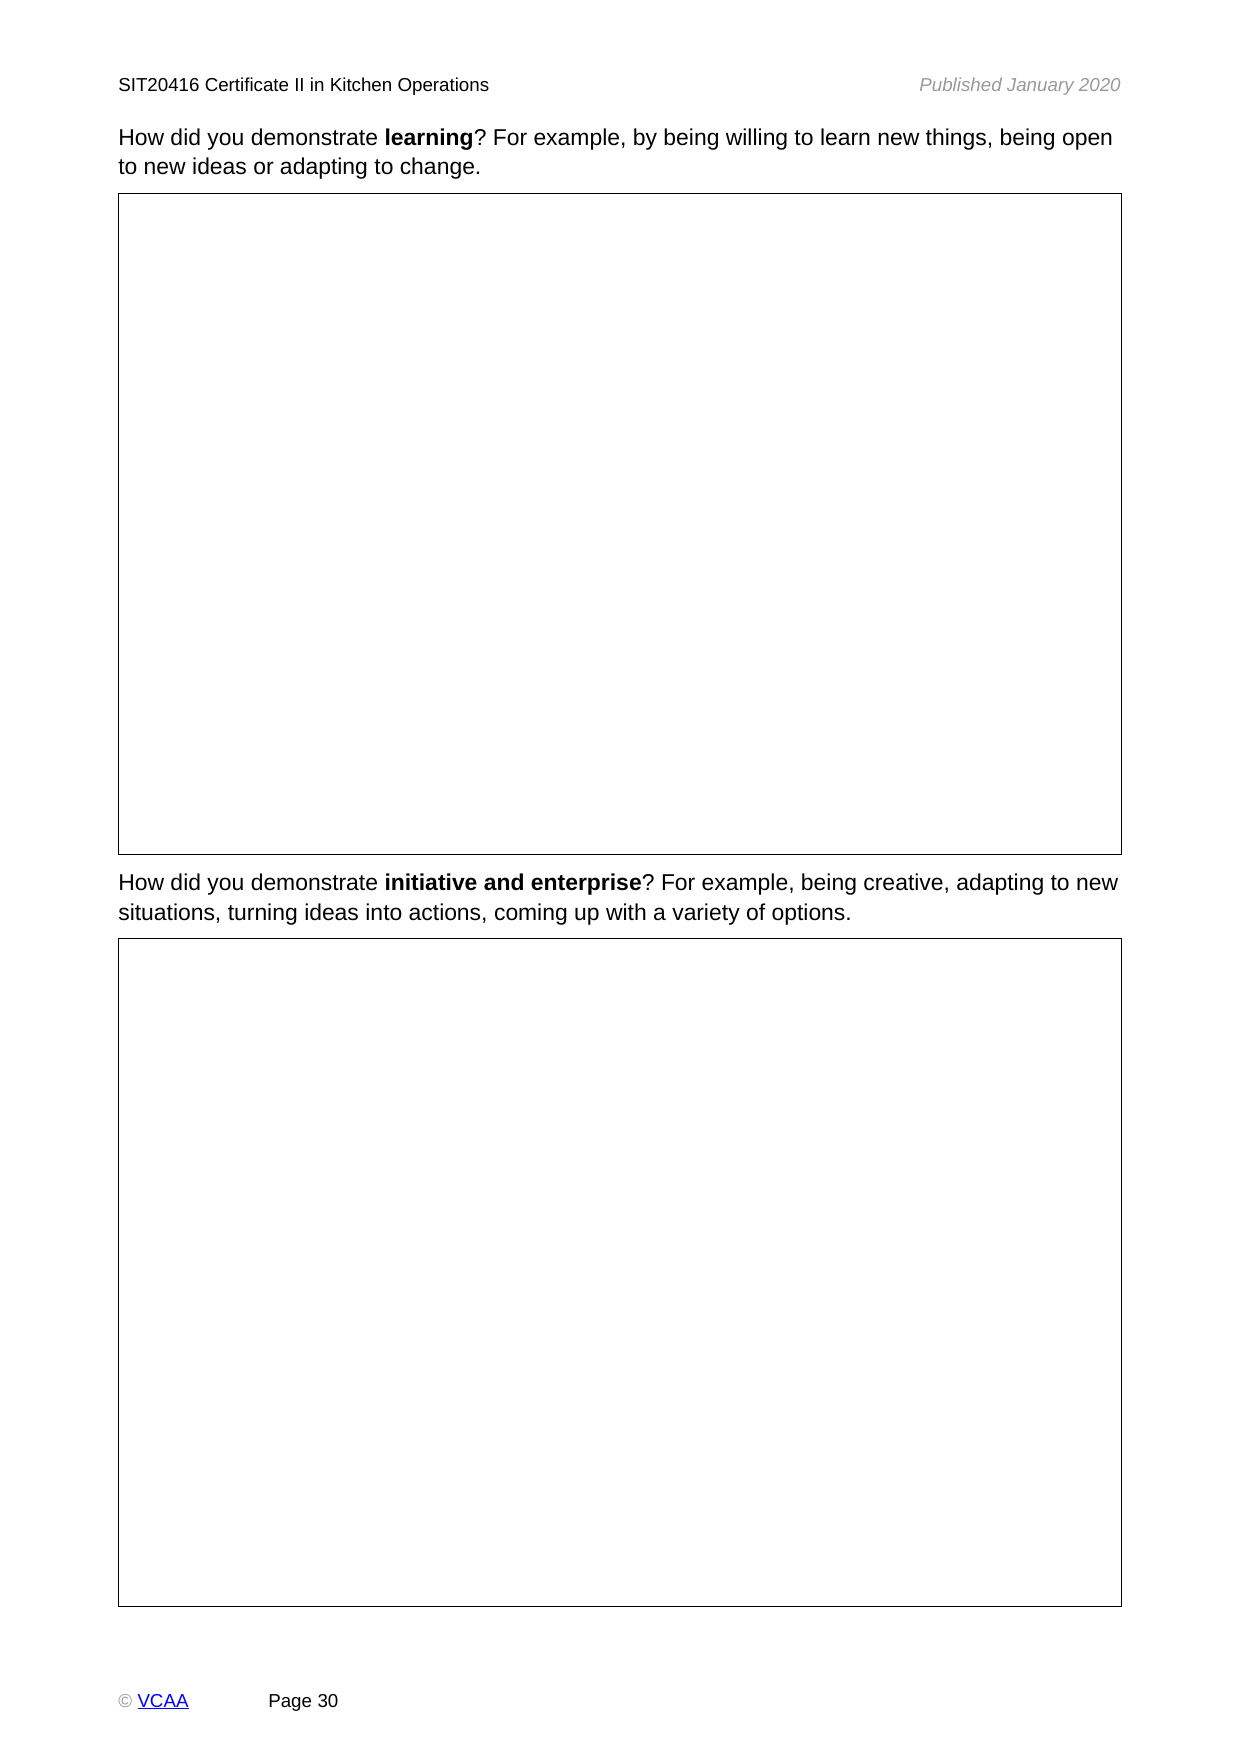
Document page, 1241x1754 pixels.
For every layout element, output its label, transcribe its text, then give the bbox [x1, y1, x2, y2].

table_header [119, 194, 1121, 854]
text How did you demonstrate learning? For example, by being willing to learn new things, being open to new ideas or adapting to change. [118, 122, 1122, 180]
table_header [119, 939, 1121, 1606]
text How did you demonstrate initiative and enterprise? For example, being creative, adapting to new situations, turning ideas into actions, coming up with a variety of options. [118, 867, 1122, 926]
